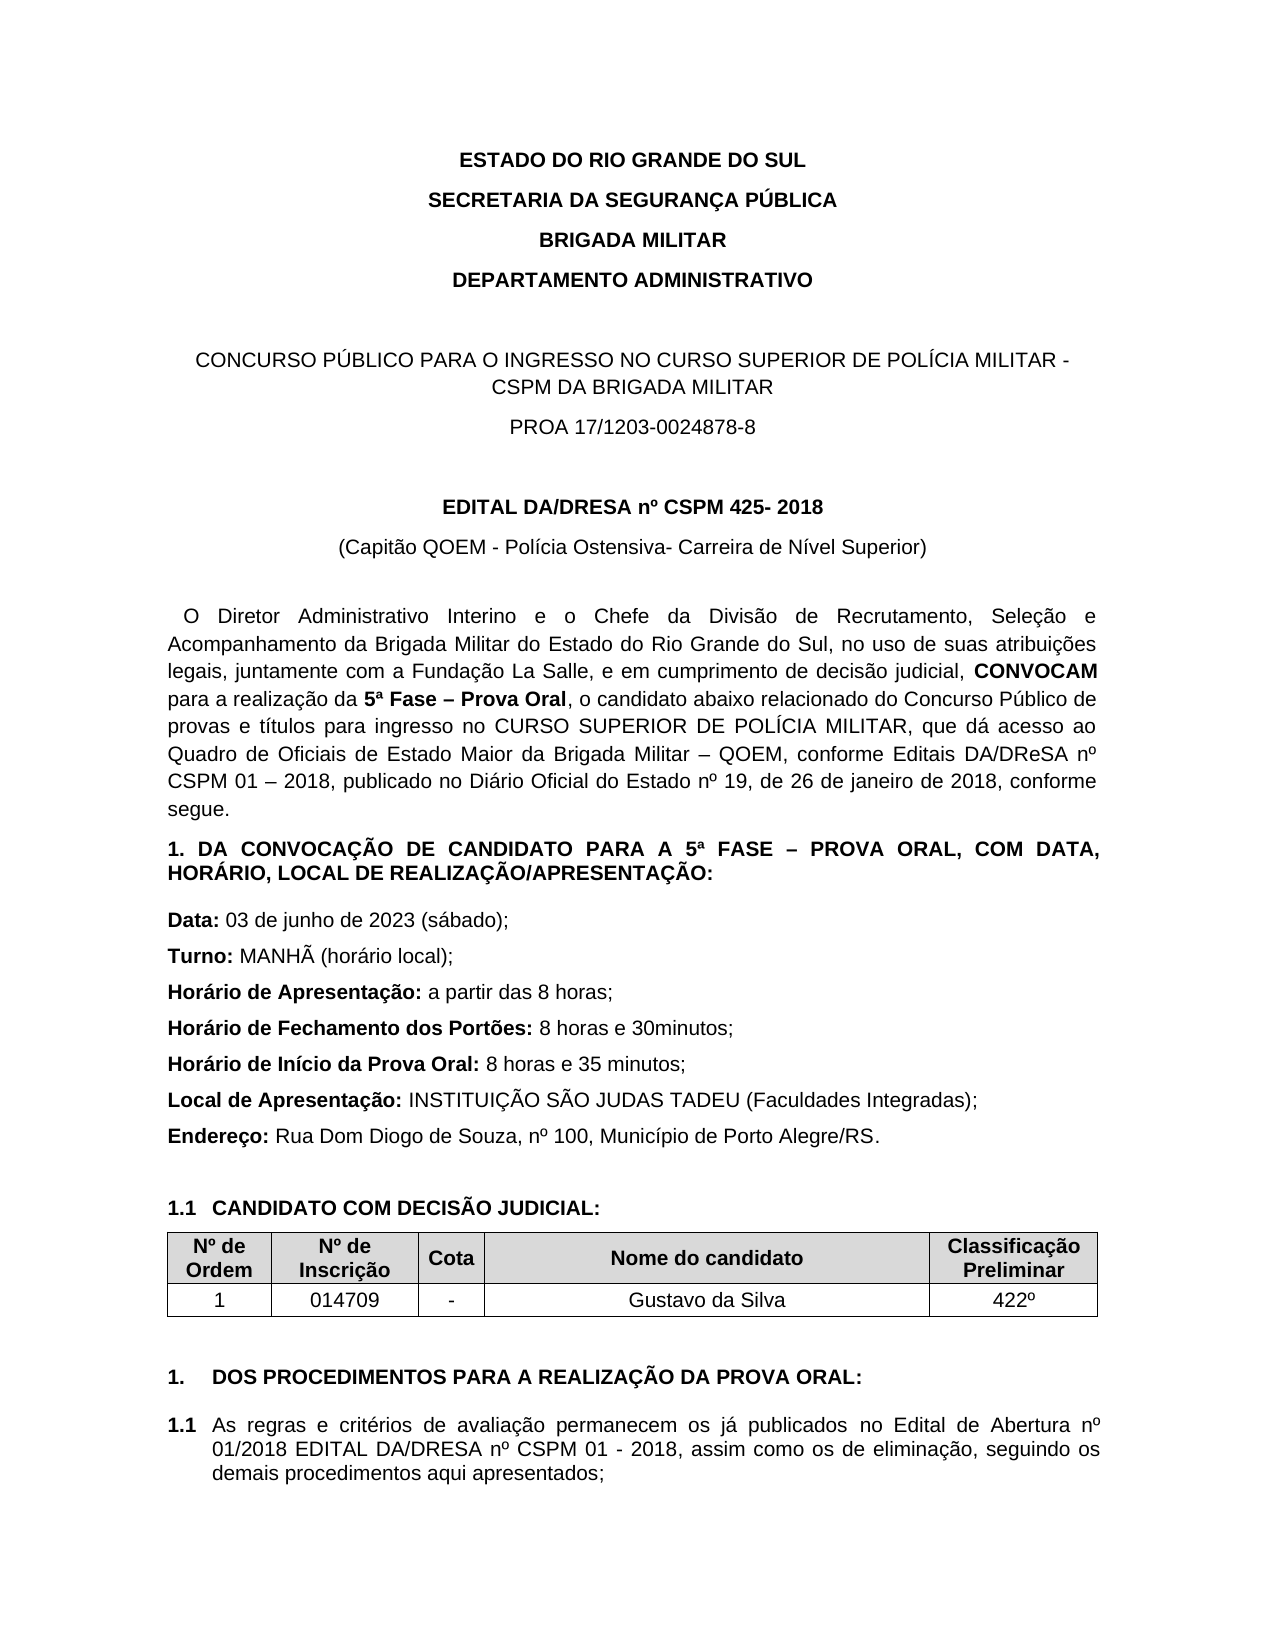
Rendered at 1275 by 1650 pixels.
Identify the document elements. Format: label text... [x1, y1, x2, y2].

table_header Nº de Ordem [168, 1233, 271, 1283]
text SECRETARIA DA SEGURANÇA PÚBLICA [167, 188, 1098, 212]
text Endereço: Rua Dom Diogo de Souza, nº 100, Município de Porto Alegre/RS. [167, 1124, 1098, 1148]
text (Capitão QOEM - Polícia Ostensiva- Carreira de Nível Superior) [167, 535, 1098, 559]
table_cell 422º [930, 1284, 1097, 1316]
text 1. DA CONVOCAÇÃO DE CANDIDATO PARA A 5ª FASE – PROVA ORAL, COM DATA, HORÁRIO, LOCAL DE REALIZAÇÃO/APRESENTAÇÃO: [167, 836, 1101, 884]
table_header Classificação Preliminar [930, 1233, 1097, 1283]
text Turno: MANHÃ (horário local); [167, 944, 1098, 968]
text ESTADO DO RIO GRANDE DO SUL [167, 148, 1098, 172]
table_header Nº de Inscrição [272, 1233, 418, 1283]
table_header Nome do candidato [485, 1233, 929, 1283]
text Horário de Início da Prova Oral: 8 horas e 35 minutos; [167, 1052, 1098, 1076]
table_cell 1 [168, 1284, 271, 1316]
text PROA 17/1203-0024878-8 [167, 415, 1098, 439]
list As regras e critérios de avaliação permanecem os já publicados no Edital de Abertura nº 01/2018 EDITAL DA/DRESA nº CSPM 01 - 2018, assim como os de eliminação, seguindo os demais procedimentos aqui apresentados; [167, 1413, 1101, 1485]
table_cell 014709 [272, 1284, 418, 1316]
text O Diretor Administrativo Interino e o Chefe da Divisão de Recrutamento, Seleção e Acompanhamento da Brigada Militar do Estado do Rio Grande do Sul, no uso de suas atribuições legais, juntamente com a Fundação La Salle, e em cumprimento de decisão judicial, CONVOCAM para a realização da 5ª Fase – Prova Oral, o candidato abaixo relacionado do Concurso Público de provas e títulos para ingresso no CURSO SUPERIOR DE POLÍCIA MILITAR, que dá acesso ao Quadro de Oficiais de Estado Maior da Brigada Militar – QOEM, conforme Editais DA/DReSA nº CSPM 01 – 2018, publicado no Diário Oficial do Estado nº 19, de 26 de janeiro de 2018, conforme segue. [165, 604, 1098, 820]
text Local de Apresentação: INSTITUIÇÃO SÃO JUDAS TADEU (Faculdades Integradas); [167, 1088, 1098, 1112]
table_cell Gustavo da Silva [485, 1284, 929, 1316]
text EDITAL DA/DRESA nº CSPM 425- 2018 [167, 495, 1098, 519]
list CANDIDATO COM DECISÃO JUDICIAL: [167, 1196, 1098, 1220]
text Horário de Apresentação: a partir das 8 horas; [167, 980, 1098, 1004]
table_header Cota [419, 1233, 484, 1283]
text CONCURSO PÚBLICO PARA O INGRESSO NO CURSO SUPERIOR DE POLÍCIA MILITAR - CSPM DA BRIGADA MILITAR [167, 348, 1098, 399]
table_cell - [419, 1284, 484, 1316]
list DOS PROCEDIMENTOS PARA A REALIZAÇÃO DA PROVA ORAL: [167, 1365, 1101, 1389]
text Data: 03 de junho de 2023 (sábado); [167, 908, 1098, 932]
text BRIGADA MILITAR [167, 228, 1098, 252]
text Horário de Fechamento dos Portões: 8 horas e 30minutos; [167, 1016, 1098, 1040]
text DEPARTAMENTO ADMINISTRATIVO [167, 268, 1098, 292]
